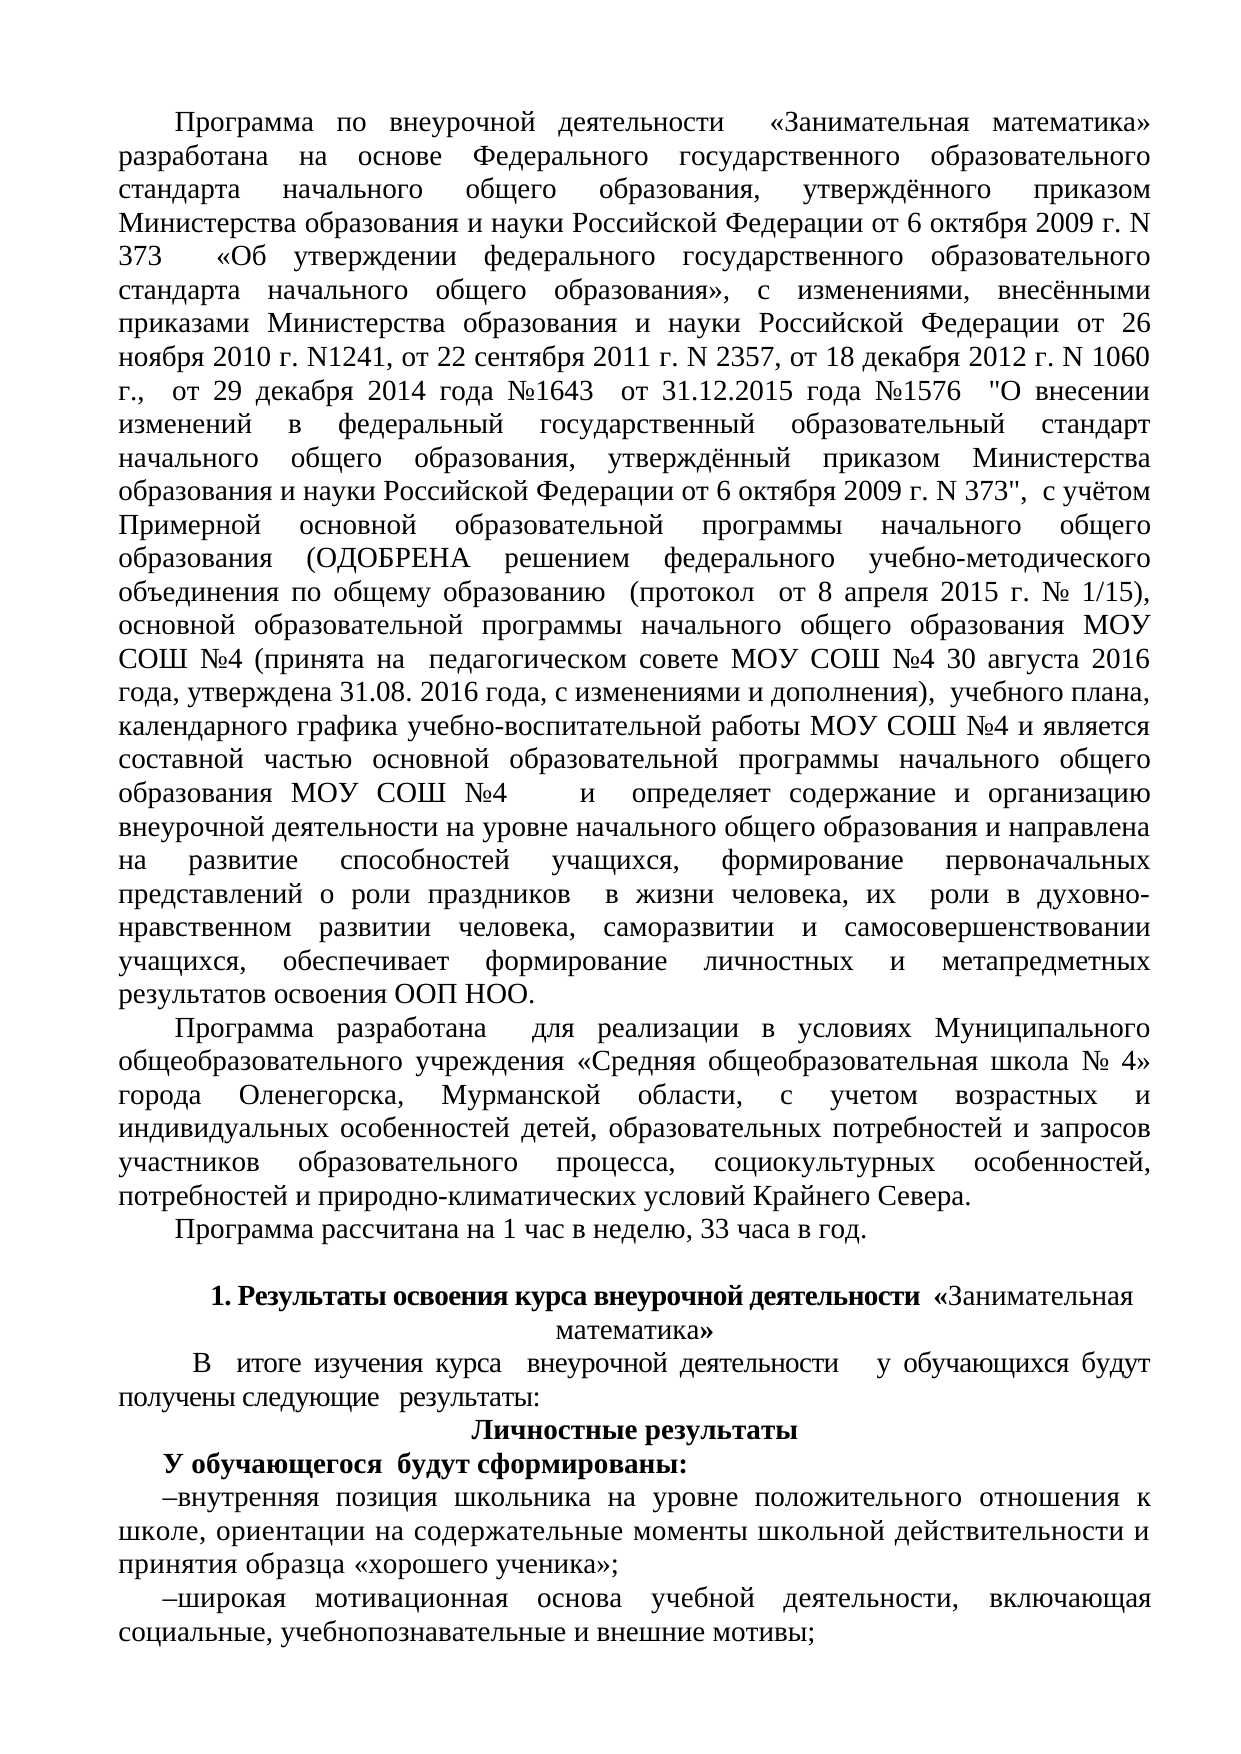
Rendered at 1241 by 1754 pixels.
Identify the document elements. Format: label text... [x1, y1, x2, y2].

text 1. Результаты освоения курса внеурочной деятельности «Занимательная математика» [118, 1278, 1152, 1345]
text Программа разработана для реализации в условиях Муниципального общеобразовательного учреждения «Средняя общеобразовательная школа № 4» города Оленегорска, Мурманской области, с учетом возрастных и индивидуальных особенностей детей, образовательных потребностей и запросов участников образовательного процесса, социокультурных особенностей, потребностей и природно-климатических условий Крайнего Севера. [118, 1010, 1152, 1211]
text Личностные результаты [118, 1412, 1152, 1446]
list внутренняя позиция школьника на уровне положительного отношения к школе, ориентации на содержательные моменты школьной действительности и принятия образца «хорошего ученика»; [118, 1479, 1152, 1580]
text Программа по внеурочной деятельности «Занимательная математика» разработана на основе Федерального государственного образовательного стандарта начального общего образования, утверждённого приказом Министерства образования и науки Российской Федерации от 6 октября 2009 г. N 373 «Об утверждении федерального государственного образовательного стандарта начального общего образования», с изменениями, внесёнными приказами Министерства образования и науки Российской Федерации от 26 ноября 2010 г. N1241, от 22 сентября 2011 г. N 2357, от 18 декабря 2012 г. N 1060 г., от 29 декабря 2014 года №1643 от 31.12.2015 года №1576 "О внесении изменений в федеральный государственный образовательный стандарт начального общего образования, утверждённый приказом Министерства образования и науки Российской Федерации от 6 октября 2009 г. N 373", с учётом Примерной основной образовательной программы начального общего образования (ОДОБРЕНА решением федерального учебно-методического объединения по общему образованию (протокол от 8 апреля 2015 г. № 1/15), основной образовательной программы начального общего образования МОУ СОШ №4 (принята на педагогическом совете МОУ СОШ №4 30 августа 2016 года, утверждена 31.08. 2016 года, с изменениями и дополнения), учебного плана, календарного графика учебно-воспитательной работы МОУ СОШ №4 и является составной частью основной образовательной программы начального общего образования МОУ СОШ №4 и определяет содержание и организацию внеурочной деятельности на уровне начального общего образования и направлена на развитие способностей учащихся, формирование первоначальных представлений о роли праздников в жизни человека, их роли в духовно-нравственном развитии человека, саморазвитии и самосовершенствовании учащихся, обеспечивает формирование личностных и метапредметных результатов освоения ООП НОО. [118, 104, 1152, 1010]
text Программа рассчитана на 1 час в неделю, 33 часа в год. [118, 1211, 1152, 1245]
list широкая мотивационная основа учебной деятельности, включающая социальные, учебно­познавательные и внешние мотивы; [118, 1580, 1152, 1647]
text У обучающегося будут сформированы: [118, 1446, 1152, 1479]
text В итоге изучения курса внеурочной деятельности у обучающихся будут получены следующие результаты: [118, 1345, 1152, 1412]
